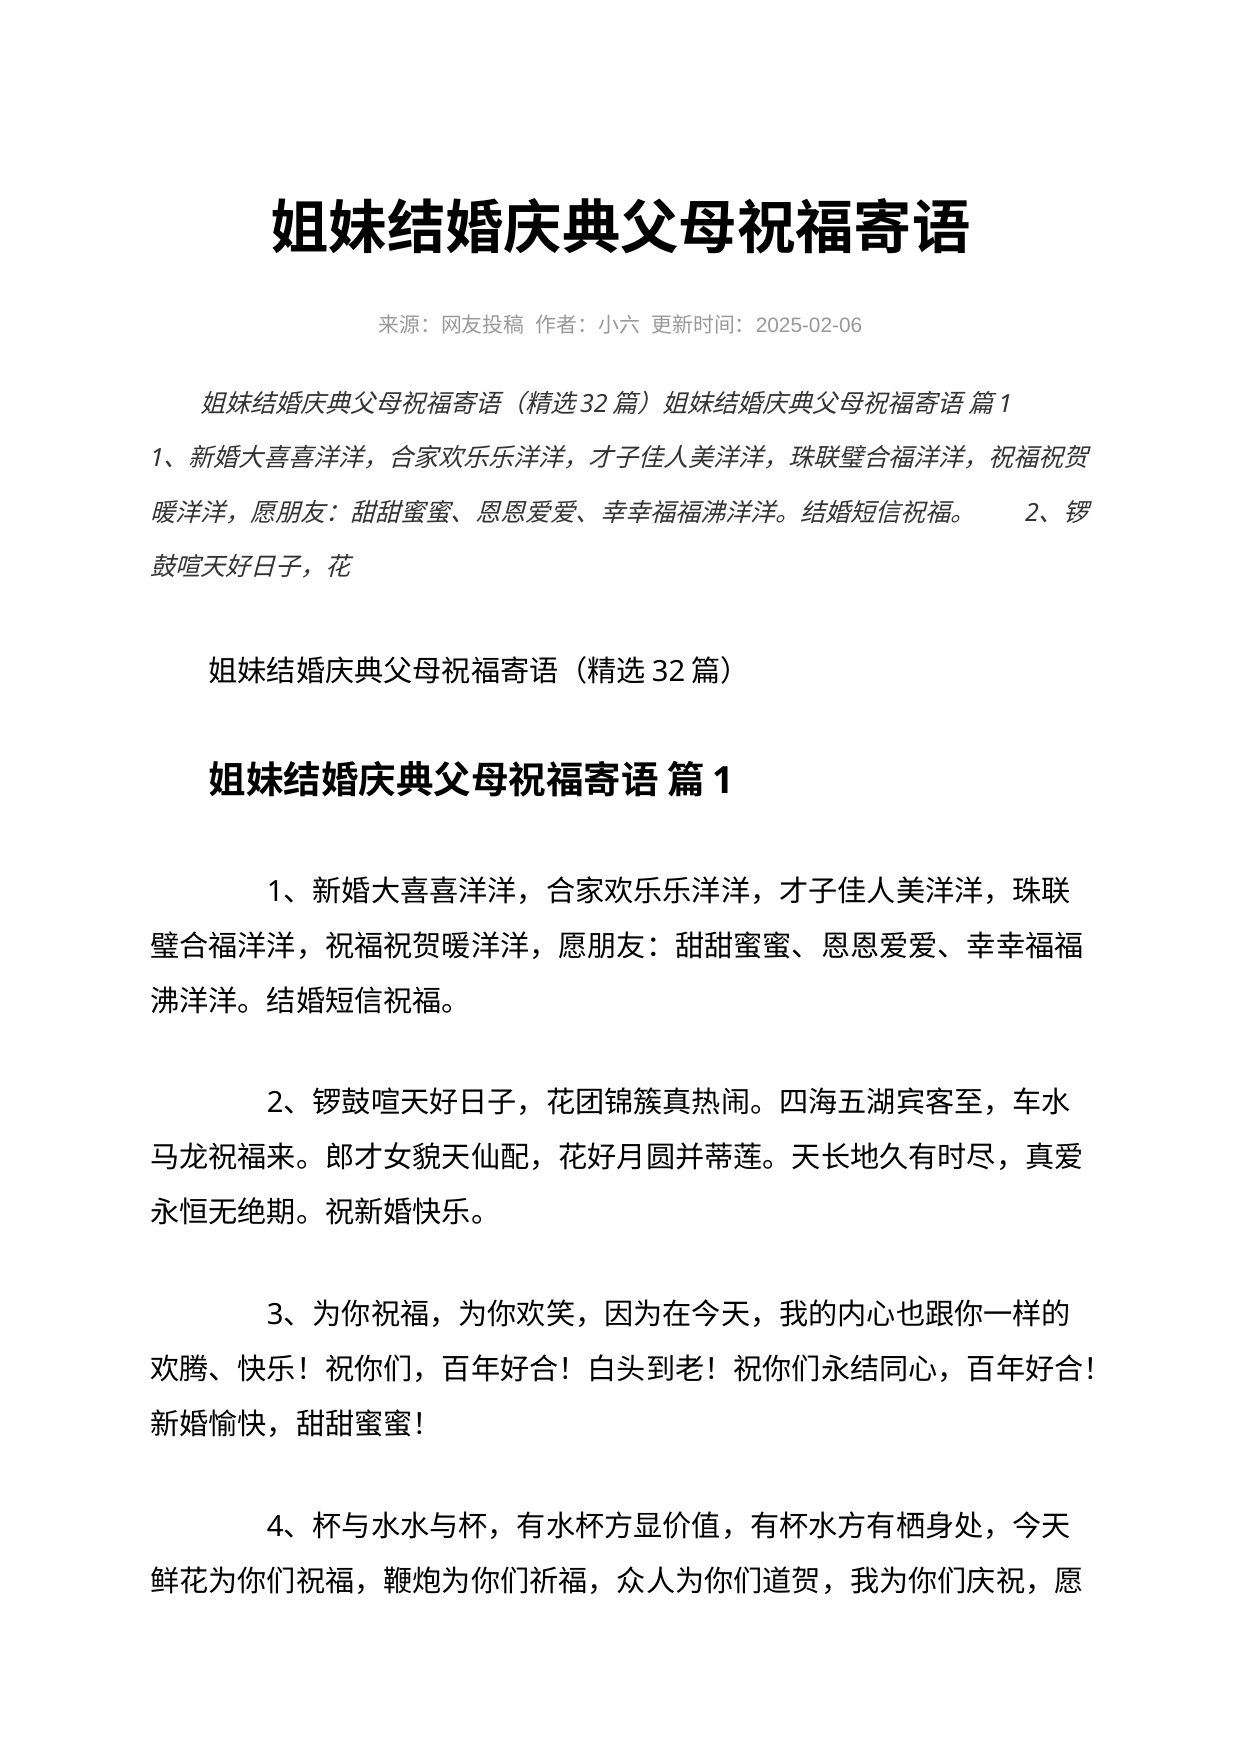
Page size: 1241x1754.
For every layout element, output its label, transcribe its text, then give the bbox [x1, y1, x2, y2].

text 2、锣鼓喧天好日子，花团锦簇真热闹。四海五湖宾客至，车水马龙祝福来。郎才女貌天仙配，花好月圆并蒂莲。天长地久有时尽，真爱永恒无绝期。祝新婚快乐。 [150, 1079, 1090, 1231]
text 姐妹结婚庆典父母祝福寄语 篇1 [150, 750, 1090, 804]
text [150, 1502, 1090, 1600]
text 1、新婚大喜喜洋洋，合家欢乐乐洋洋，才子佳人美洋洋，珠联璧合福洋洋，祝福祝贺暖洋洋，愿朋友：甜甜蜜蜜、恩恩爱爱、幸幸福福沸洋洋。结婚短信祝福。 [150, 867, 1090, 1019]
text 姐妹结婚庆典父母祝福寄语（精选32篇）姐妹结婚庆典父母祝福寄语 篇1 1、新婚大喜喜洋洋，合家欢乐乐洋洋，才子佳人美洋洋，珠联璧合福洋洋，祝福祝贺暖洋洋，愿朋友：甜甜蜜蜜、恩恩爱爱、幸幸福福沸洋洋。结婚短信祝福。 2、锣鼓喧天好日子，花 [150, 383, 1090, 583]
text 3、为你祝福，为你欢笑，因为在今天，我的内心也跟你一样的欢腾、快乐！祝你们，百年好合！白头到老！祝你们永结同心，百年好合！新婚愉快，甜甜蜜蜜！ [150, 1291, 1090, 1443]
text 来源：网友投稿 作者：小六 更新时间：2025-02-06 [150, 313, 1090, 337]
text 姐妹结婚庆典父母祝福寄语（精选32篇） [150, 648, 1090, 690]
subtitle 姐妹结婚庆典父母祝福寄语 [150, 181, 1090, 266]
